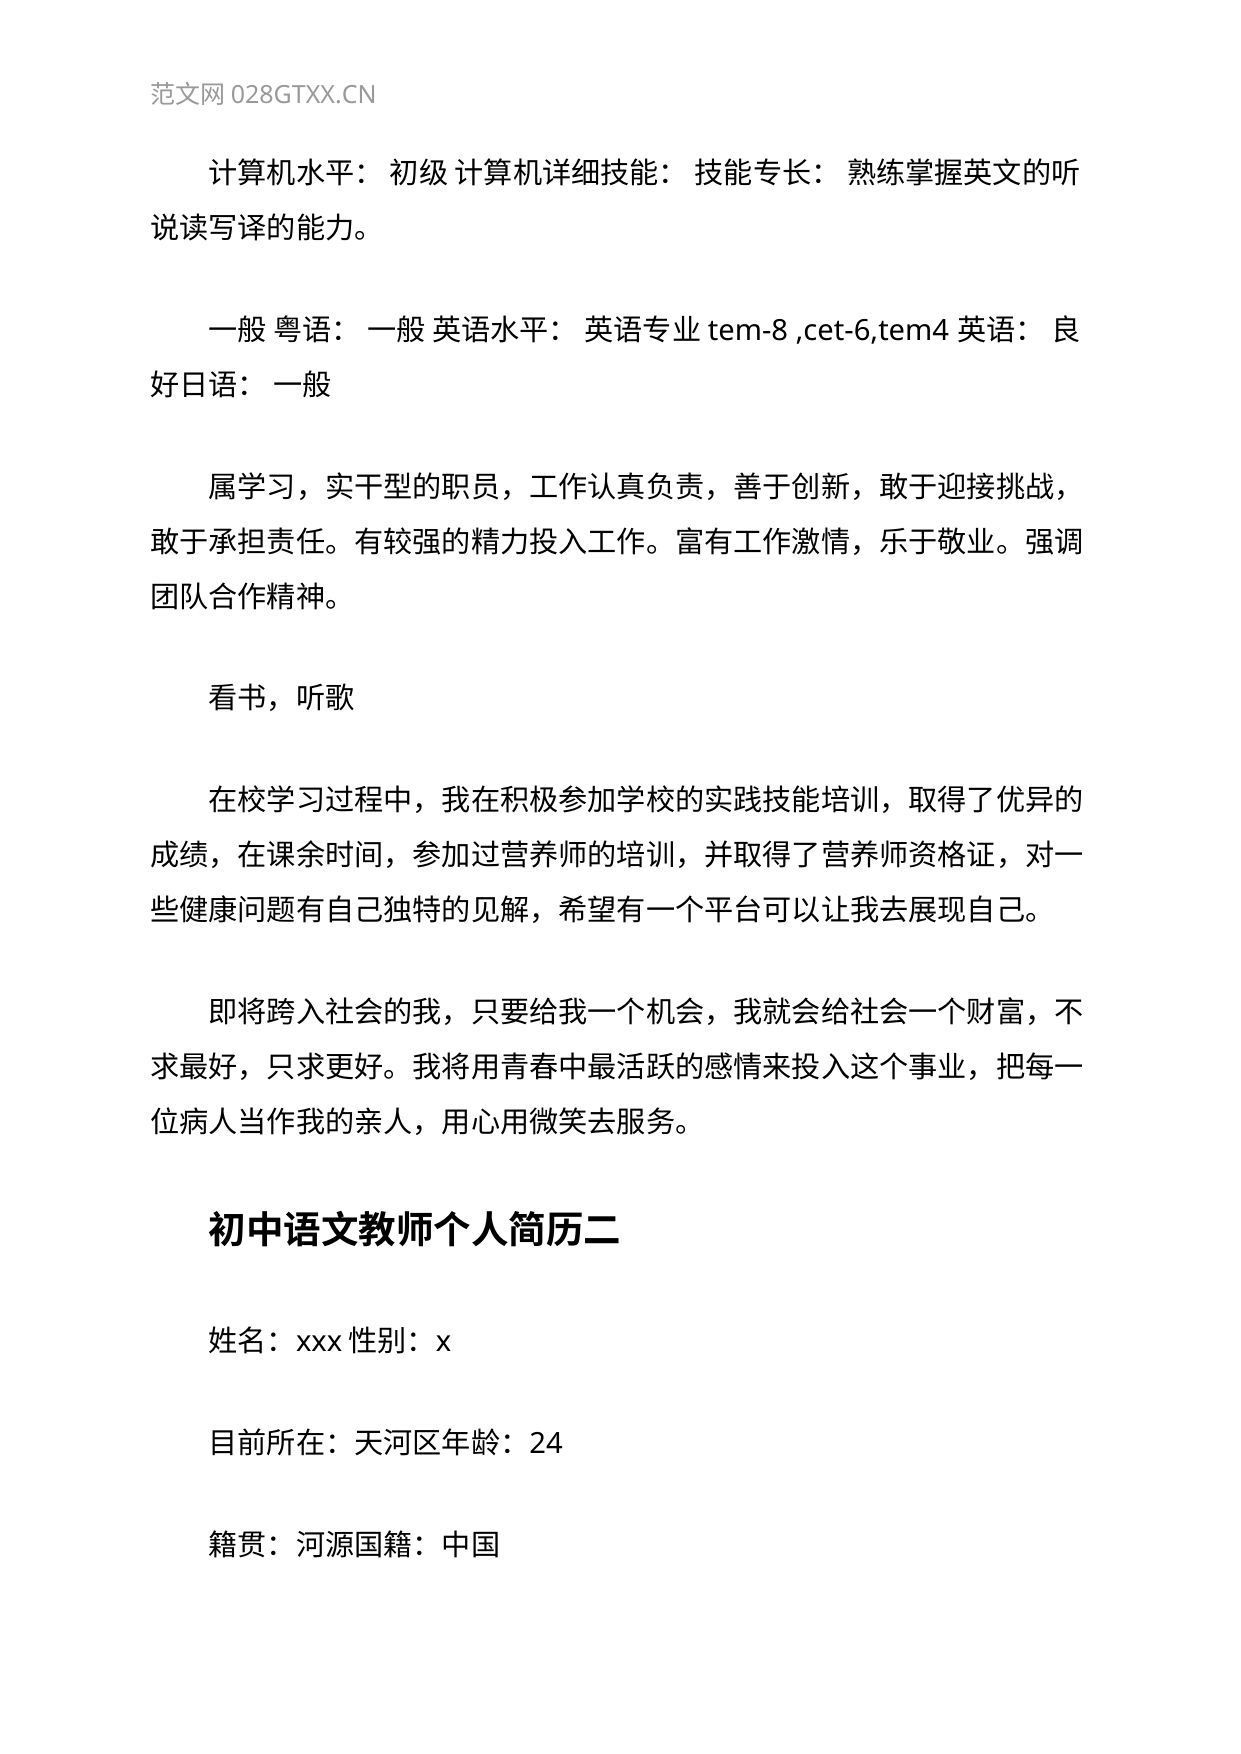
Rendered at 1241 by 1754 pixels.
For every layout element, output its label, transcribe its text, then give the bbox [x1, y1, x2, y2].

text 在校学习过程中，我在积极参加学校的实践技能培训，取得了优异的成绩，在课余时间，参加过营养师的培训，并取得了营养师资格证，对一些健康问题有自己独特的见解，希望有一个平台可以让我去展现自己。 [150, 777, 1090, 929]
text 籍贯：河源国籍：中国 [150, 1521, 1090, 1563]
text 姓名：xxx性别：x [150, 1317, 1090, 1360]
text 计算机水平： 初级 计算机详细技能： 技能专长： 熟练掌握英文的听说读写译的能力。 [150, 150, 1090, 247]
text 即将跨入社会的我，只要给我一个机会，我就会给社会一个财富，不求最好，只求更好。我将用青春中最活跃的感情来投入这个事业，把每一位病人当作我的亲人，用心用微笑去服务。 [150, 988, 1090, 1140]
text 目前所在：天河区年龄：24 [150, 1419, 1090, 1462]
text 属学习，实干型的职员，工作认真负责，善于创新，敢于迎接挑战，敢于承担责任。有较强的精力投入工作。富有工作激情，乐于敬业。强调团队合作精神。 [150, 463, 1090, 616]
text 一般 粤语： 一般 英语水平： 英语专业 tem-8 ,cet-6,tem4 英语： 良好日语： 一般 [150, 307, 1090, 404]
text 看书，听歌 [150, 675, 1090, 717]
text 初中语文教师个人简历二 [150, 1200, 1090, 1254]
